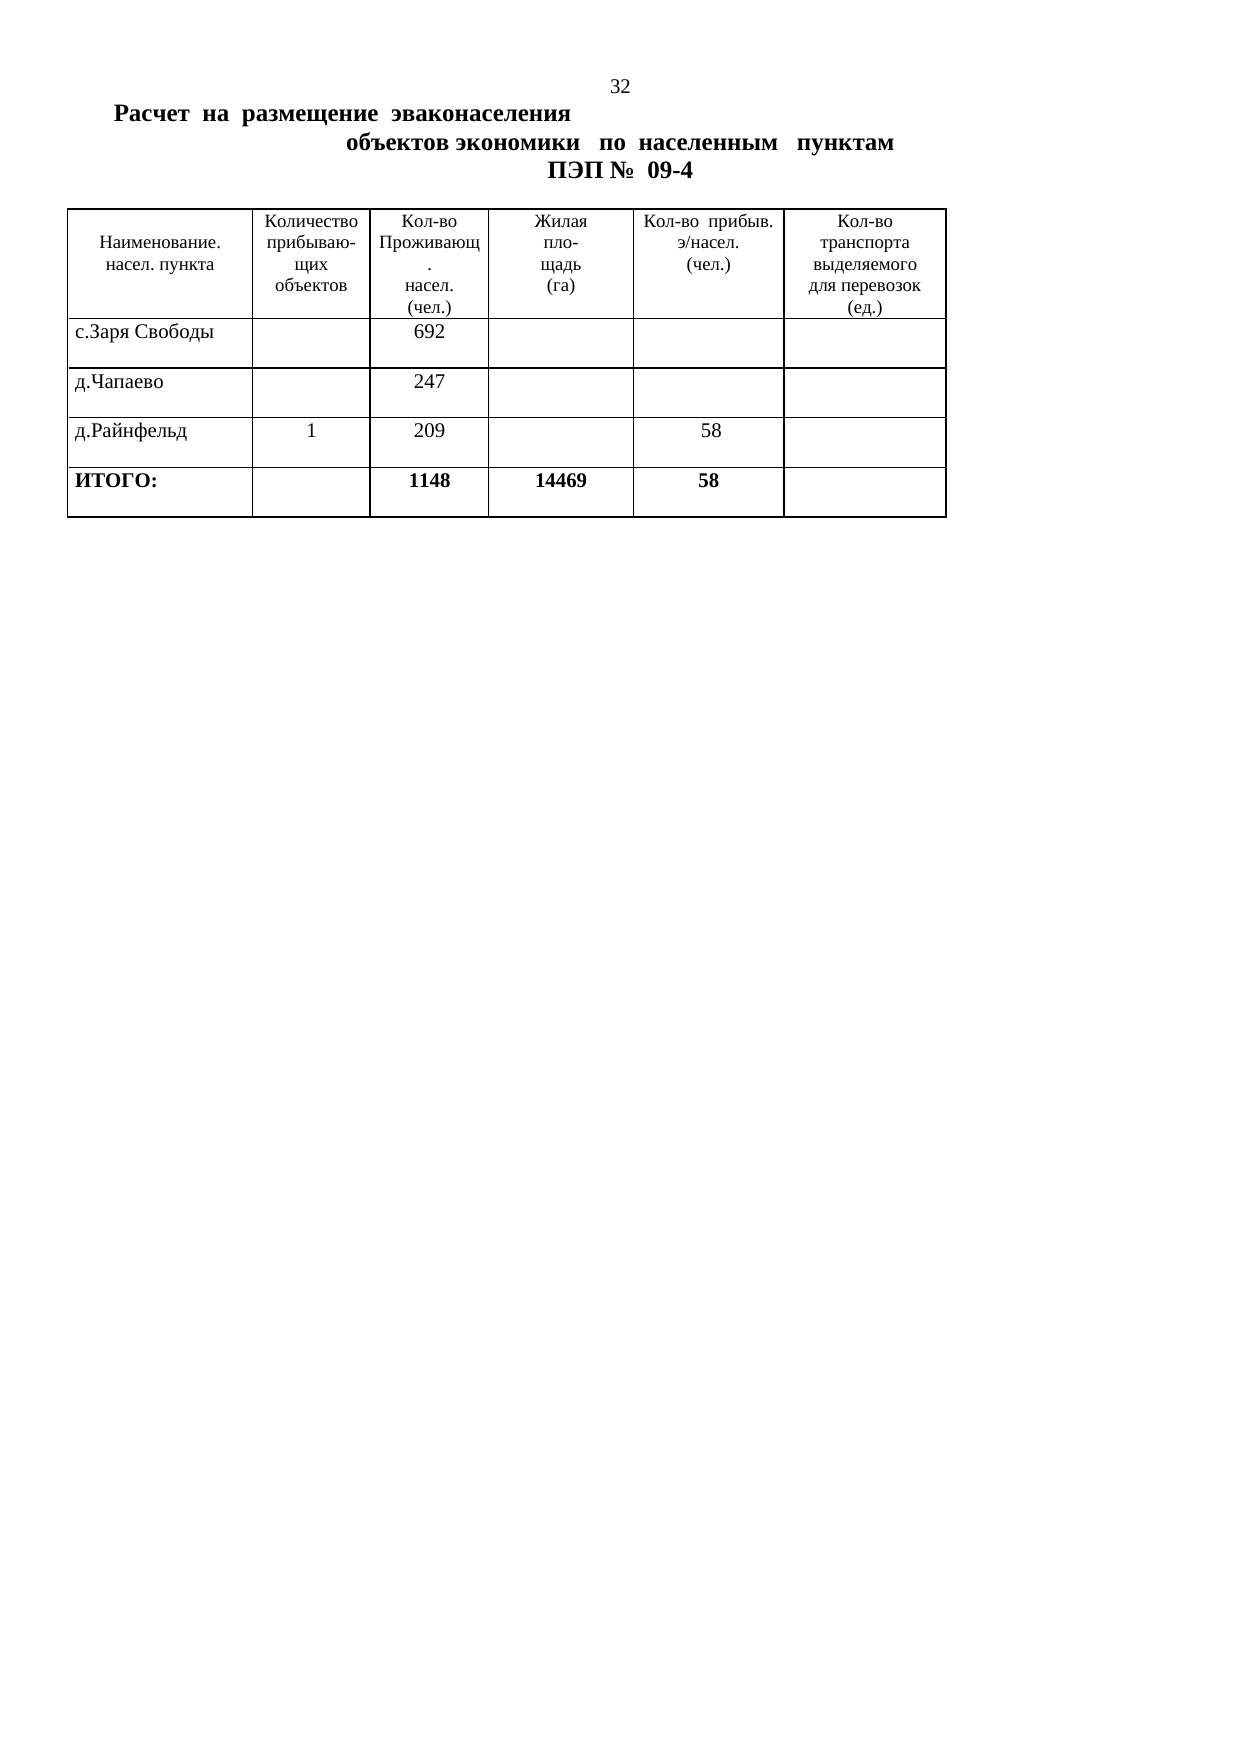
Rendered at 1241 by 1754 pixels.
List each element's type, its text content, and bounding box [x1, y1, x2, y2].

table_header Кол-во Проживающ. насел. (чел.) [371, 210, 488, 317]
table_header Количество прибываю-щих объектов [253, 210, 369, 317]
table_cell 247 [371, 369, 488, 417]
table_header Наименование. насел. пункта [68, 210, 252, 317]
table_cell [634, 369, 783, 417]
table_cell [253, 369, 369, 417]
table_cell с.Заря Свободы [68, 319, 252, 367]
table_cell [785, 418, 945, 467]
text ПЭП № 09-4 [75, 155, 1165, 184]
text объектов экономики по населенным пунктам [75, 127, 1165, 155]
table_cell [634, 319, 783, 367]
text Расчет на размещение эваконаселения [75, 98, 1165, 127]
table_cell [489, 418, 633, 467]
table_cell ИТОГО: [68, 468, 252, 516]
table_cell 1148 [371, 468, 488, 516]
table_cell [785, 468, 945, 516]
table_cell [785, 369, 945, 417]
table_cell 58 [634, 418, 783, 467]
table_cell [253, 319, 369, 367]
table_cell 209 [371, 418, 488, 467]
table_cell [785, 319, 945, 367]
table_header Кол-во транспорта выделяемого для перевозок (ед.) [785, 210, 945, 317]
table_cell 1 [253, 418, 369, 467]
table_cell 14469 [489, 468, 633, 516]
table_cell [489, 369, 633, 417]
table_cell [489, 319, 633, 367]
table_header Жилая пло- щадь (га) [489, 210, 633, 317]
table_header Кол-во прибыв. э/насел. (чел.) [634, 210, 783, 317]
table_cell д.Чапаево [68, 368, 252, 417]
table_cell д.Райнфельд [68, 418, 252, 467]
table_cell [253, 468, 369, 516]
table_cell 692 [371, 319, 488, 367]
table_cell 58 [634, 468, 783, 516]
